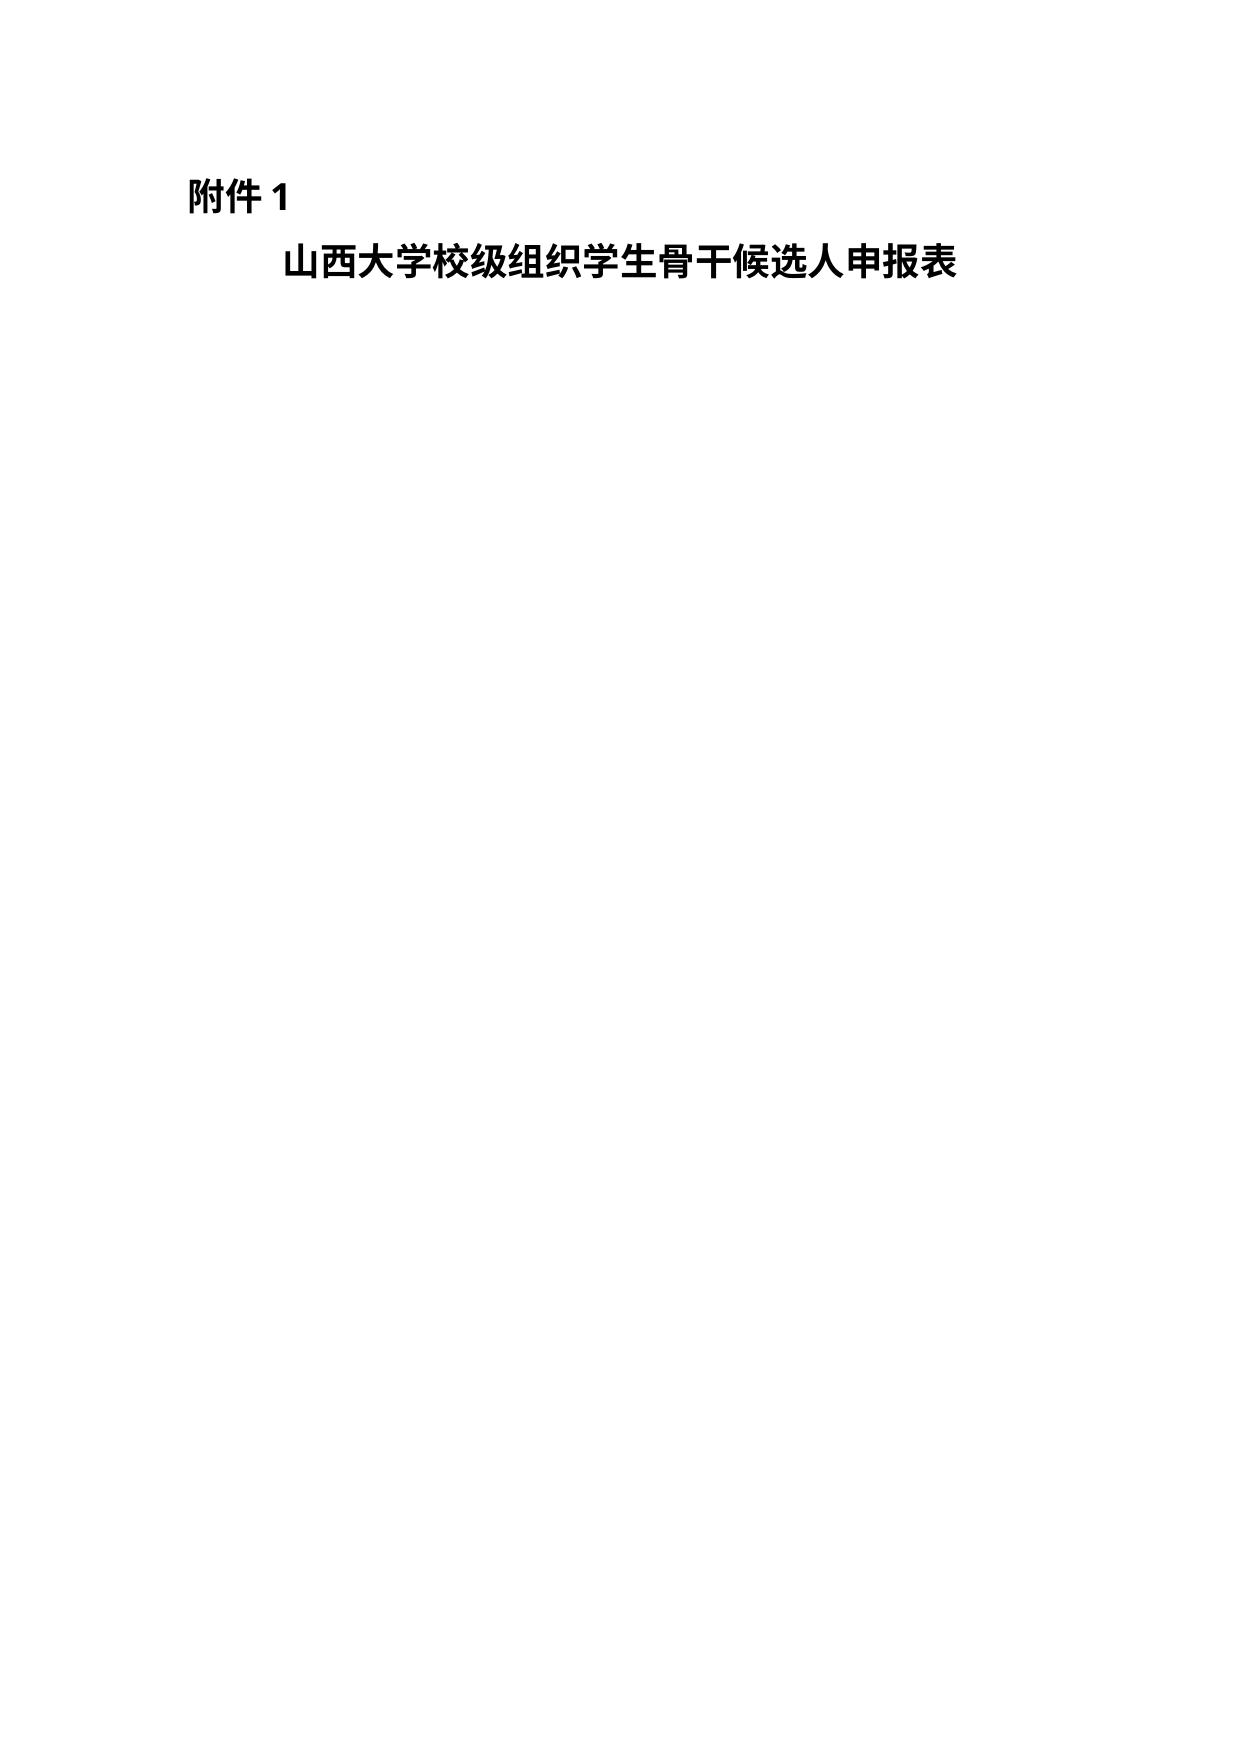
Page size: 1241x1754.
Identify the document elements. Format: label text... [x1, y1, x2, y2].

text 附件1 [187, 162, 1053, 227]
text 山西大学校级组织学生骨干候选人申报表 [187, 227, 1053, 292]
